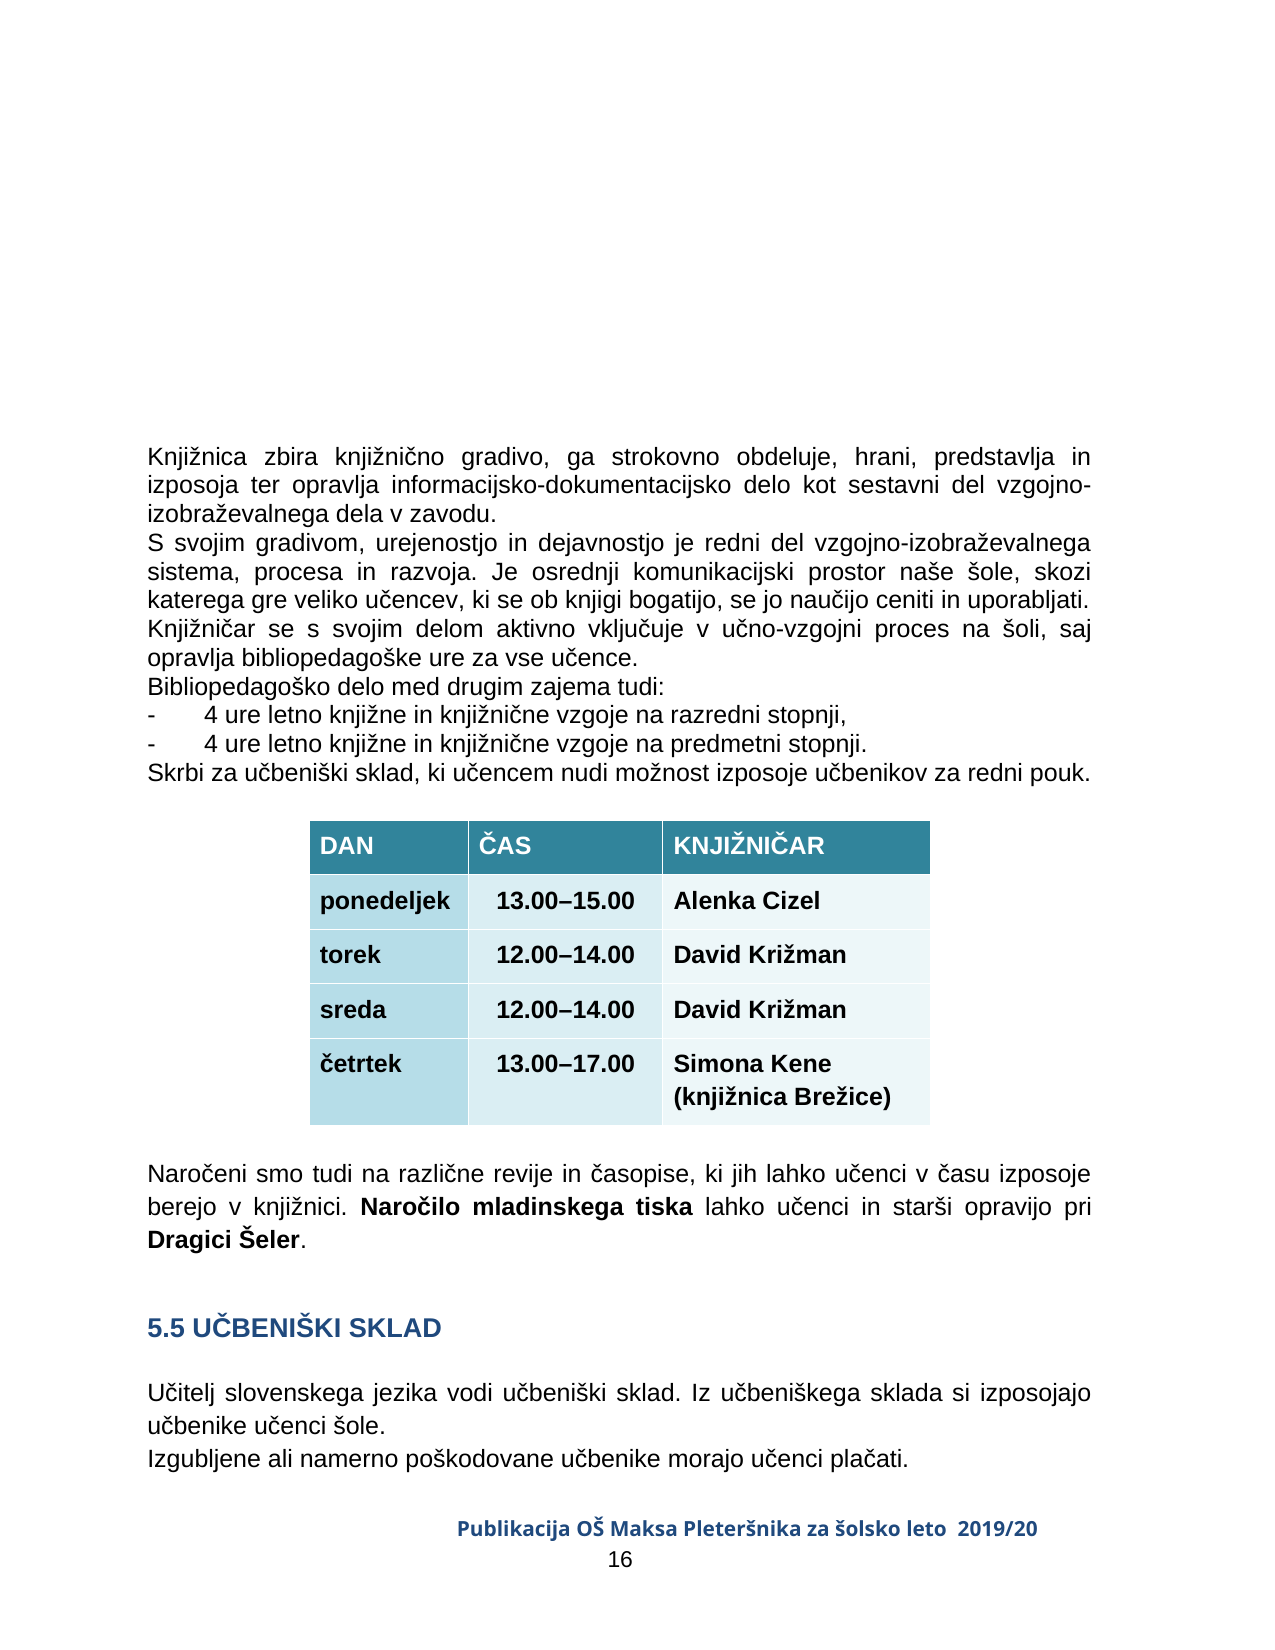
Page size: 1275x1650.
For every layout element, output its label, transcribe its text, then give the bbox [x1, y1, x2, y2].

text - 4 ure letno knjižne in knjižnične vzgoje na predmetni stopnji. [147, 729, 1093, 758]
table_cell sreda [310, 984, 468, 1038]
table_cell David Križman [663, 984, 930, 1038]
table_cell torek [310, 930, 468, 983]
table_cell 12.00–14.00 [469, 984, 662, 1038]
table_cell 12.00–14.00 [469, 930, 662, 983]
table_cell David Križman [663, 930, 930, 983]
subtitle 5.5 UČBENIŠKI SKLAD [147, 1312, 1093, 1343]
table_cell Simona Kene (knjižnica Brežice) [663, 1039, 930, 1125]
table_cell ponedeljek [310, 875, 468, 929]
table_header ČAS [469, 821, 662, 874]
table_cell Alenka Cizel [663, 875, 930, 929]
text Knjižnica zbira knjižnično gradivo, ga strokovno obdeluje, hrani, predstavlja in izposoja ter opravlja informacijsko-dokumentacijsko delo kot sestavni del vzgojno-izobraževalnega dela v zavodu. [147, 442, 1093, 528]
text Bibliopedagoško delo med drugim zajema tudi: [147, 672, 1093, 701]
table_cell četrtek [310, 1039, 468, 1125]
table_header KNJIŽNIČAR [663, 821, 930, 874]
table_header DAN [310, 821, 468, 874]
text Izgubljene ali namerno poškodovane učbenike morajo učenci plačati. [147, 1444, 1093, 1473]
text Skrbi za učbeniški sklad, ki učencem nudi možnost izposoje učbenikov za redni pouk. [147, 758, 1093, 787]
table_cell 13.00–17.00 [469, 1039, 662, 1125]
text Naročeni smo tudi na različne revije in časopise, ki jih lahko učenci v času izposoje berejo v knjižnici. Naročilo mladinskega tiska lahko učenci in starši opravijo pri Dragici Šeler. [147, 1159, 1093, 1254]
text Učitelj slovenskega jezika vodi učbeniški sklad. Iz učbeniškega sklada si izposojajo učbenike učenci šole. [147, 1378, 1093, 1440]
text - 4 ure letno knjižne in knjižnične vzgoje na razredni stopnji, [147, 701, 1093, 729]
table_cell 13.00–15.00 [469, 875, 662, 929]
text Knjižničar se s svojim delom aktivno vključuje v učno-vzgojni proces na šoli, saj opravlja bibliopedagoške ure za vse učence. [147, 614, 1093, 672]
text S svojim gradivom, urejenostjo in dejavnostjo je redni del vzgojno-izobraževalnega sistema, procesa in razvoja. Je osrednji komunikacijski prostor naše šole, skozi katerega gre veliko učencev, ki se ob knjigi bogatijo, se jo naučijo ceniti in uporabljati. [147, 528, 1093, 614]
